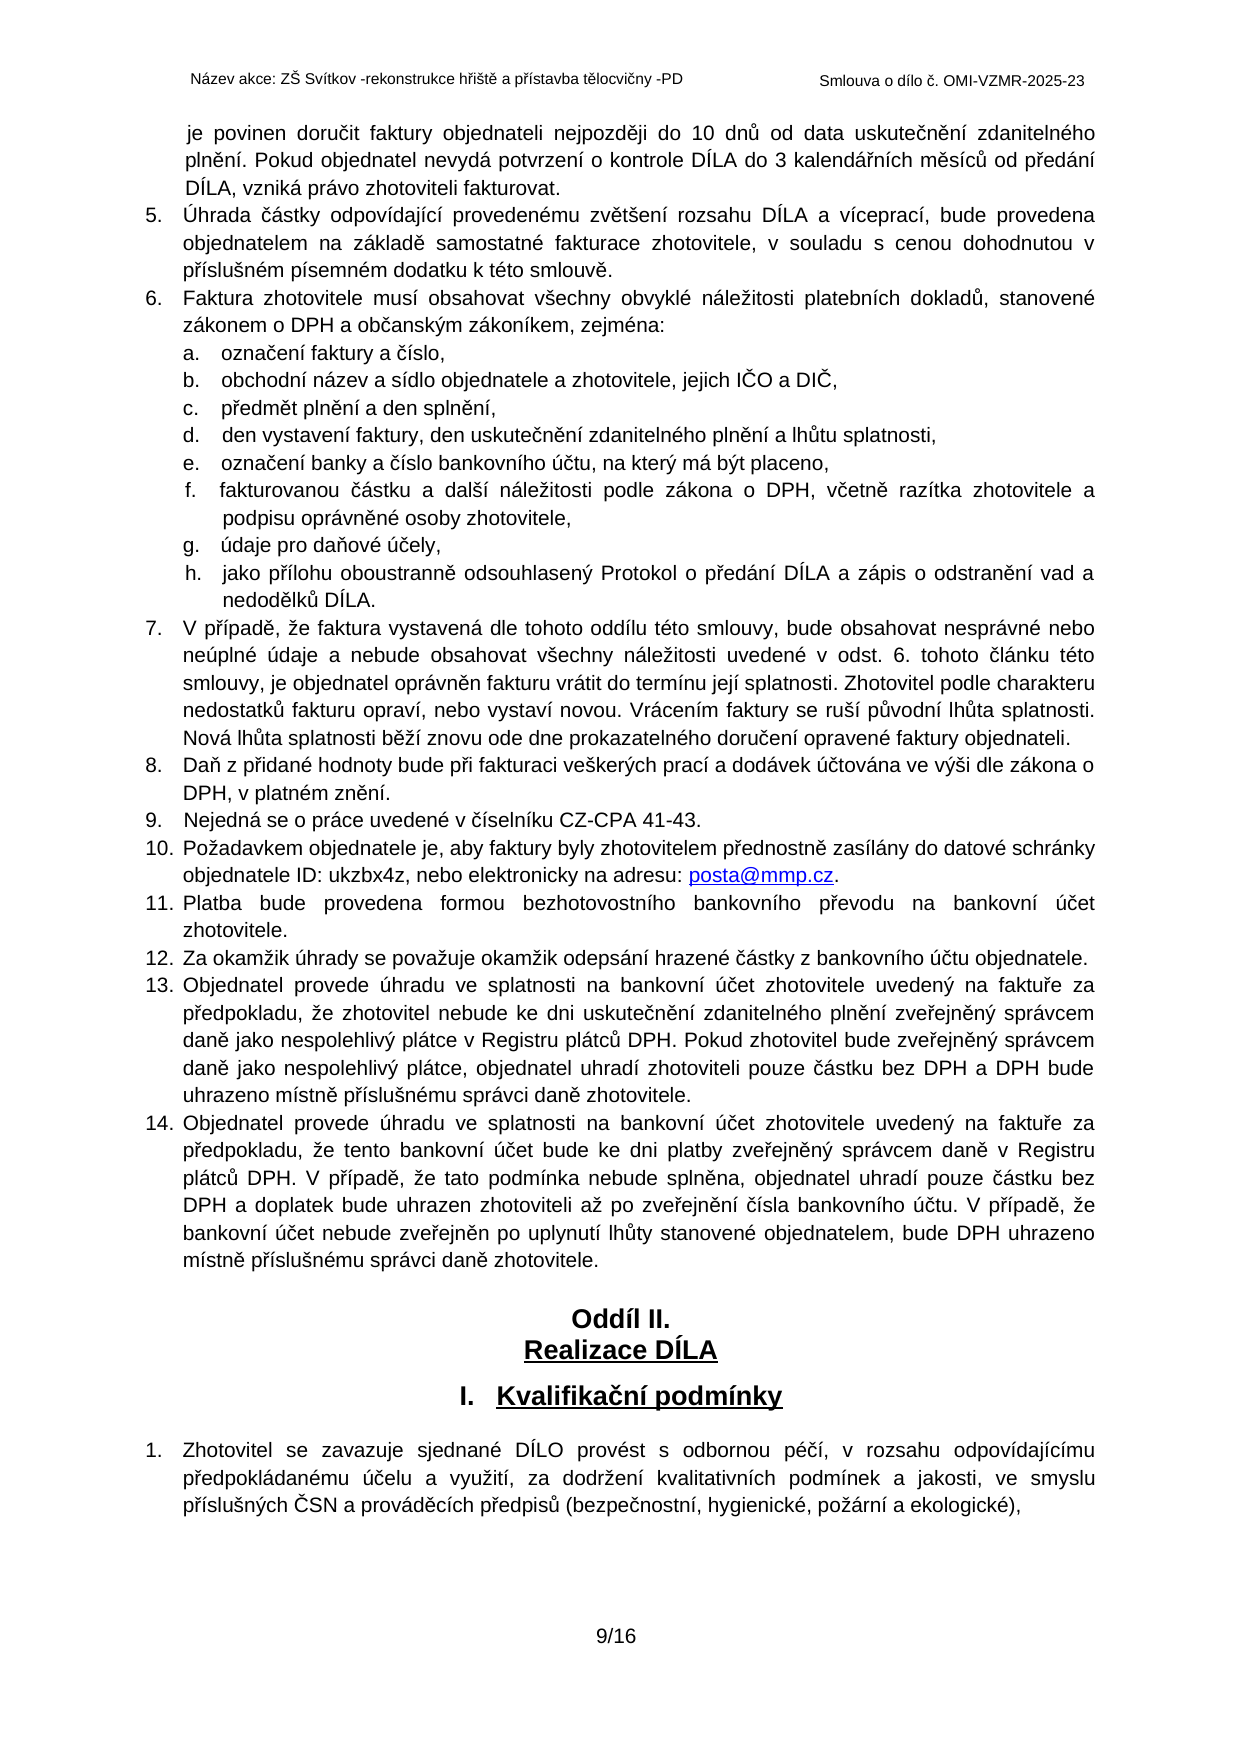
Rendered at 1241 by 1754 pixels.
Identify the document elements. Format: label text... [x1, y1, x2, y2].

list obchodní název a sídlo objednatele a zhotovitele, jejich IČO a DIČ, [145, 368, 1096, 392]
text Oddíl II. [145, 1303, 1096, 1334]
list předmět plnění a den splnění, [145, 396, 1096, 420]
text 9/16 [596, 1624, 636, 1648]
text Smlouva o dílo č. OMI-VZMR-2025-23 [819, 72, 1085, 90]
text Realizace DÍLA [145, 1334, 1096, 1365]
list fakturovanou částku a další náležitosti podle zákona o DPH, včetně razítka zhotovitele a podpisu oprávněné osoby zhotovitele, [185, 478, 1096, 530]
list Zhotovitel se zavazuje sjednané DÍLO provést s odbornou péčí, v rozsahu odpovídajícímu předpokládanému účelu a využití, za dodržení kvalitativních podmínek a jakosti, ve smyslu příslušných ČSN a prováděcích předpisů (bezpečnostní, hygienické, požární a ekologické), [145, 1438, 1096, 1517]
list jako přílohu oboustranně odsouhlasený Protokol o předání DÍLA a zápis o odstranění vad a nedodělků DÍLA. [185, 561, 1096, 612]
text Název akce: ZŠ Svítkov -rekonstrukce hřiště a přístavba tělocvičny -PD [190, 70, 684, 88]
list Nejedná se o práce uvedené v číselníku CZ-CPA 41-43. [145, 808, 1096, 832]
list Za okamžik úhrady se považuje okamžik odepsání hrazené částky z bankovního účtu objednatele. [145, 946, 1096, 970]
text je povinen doručit faktury objednateli nejpozději do 10 dnů od data uskutečnění zdanitelného plnění. Pokud objednatel nevydá potvrzení o kontrole DÍLA do 3 kalendářních měsíců od předání DÍLA, vzniká právo zhotoviteli fakturovat. [185, 121, 1096, 200]
list Úhrada částky odpovídající provedenému zvětšení rozsahu DÍLA a víceprací, bude provedena objednatelem na základě samostatné fakturace zhotovitele, v souladu s cenou dohodnutou v příslušném písemném dodatku k této smlouvě. [145, 203, 1096, 282]
list Daň z přidané hodnoty bude při fakturaci veškerých prací a dodávek účtována ve výši dle zákona o DPH, v platném znění. [145, 753, 1096, 805]
list V případě, že faktura vystavená dle tohoto oddílu této smlouvy, bude obsahovat nesprávné nebo neúplné údaje a nebude obsahovat všechny náležitosti uvedené v odst. 6. tohoto článku této smlouvy, je objednatel oprávněn fakturu vrátit do termínu její splatnosti. Zhotovitel podle charakteru nedostatků fakturu opraví, nebo vystaví novou. Vrácením faktury se ruší původní lhůta splatnosti. Nová lhůta splatnosti běží znovu ode dne prokazatelného doručení opravené faktury objednateli. [145, 616, 1096, 750]
list označení faktury a číslo, [145, 341, 1096, 365]
list den vystavení faktury, den uskutečnění zdanitelného plnění a lhůtu splatnosti, [145, 423, 1096, 447]
list Platba bude provedena formou bezhotovostního bankovního převodu na bankovní účet zhotovitele. [145, 891, 1096, 942]
list Faktura zhotovitele musí obsahovat všechny obvyklé náležitosti platebních dokladů, stanovené zákonem o DPH a občanským zákoníkem, zejména: [145, 286, 1096, 337]
list Kvalifikační podmínky [145, 1380, 1096, 1411]
list údaje pro daňové účely, [145, 533, 1096, 557]
list Objednatel provede úhradu ve splatnosti na bankovní účet zhotovitele uvedený na faktuře za předpokladu, že tento bankovní účet bude ke dni platby zveřejněný správcem daně v Registru plátců DPH. V případě, že tato podmínka nebude splněna, objednatel uhradí pouze částku bez DPH a doplatek bude uhrazen zhotoviteli až po zveřejnění čísla bankovního účtu. V případě, že bankovní účet nebude zveřejněn po uplynutí lhůty stanovené objednatelem, bude DPH uhrazeno místně příslušnému správci daně zhotovitele. [145, 1111, 1096, 1272]
list označení banky a číslo bankovního účtu, na který má být placeno, [145, 451, 1096, 475]
list Požadavkem objednatele je, aby faktury byly zhotovitelem přednostně zasílány do datové schránky objednatele ID: ukzbx4z, nebo elektronicky na adresu: posta@mmp.cz. [145, 836, 1096, 887]
list Objednatel provede úhradu ve splatnosti na bankovní účet zhotovitele uvedený na faktuře za předpokladu, že zhotovitel nebude ke dni uskutečnění zdanitelného plnění zveřejněný správcem daně jako nespolehlivý plátce v Registru plátců DPH. Pokud zhotovitel bude zveřejněný správcem daně jako nespolehlivý plátce, objednatel uhradí zhotoviteli pouze částku bez DPH a DPH bude uhrazeno místně příslušnému správci daně zhotovitele. [145, 973, 1096, 1107]
